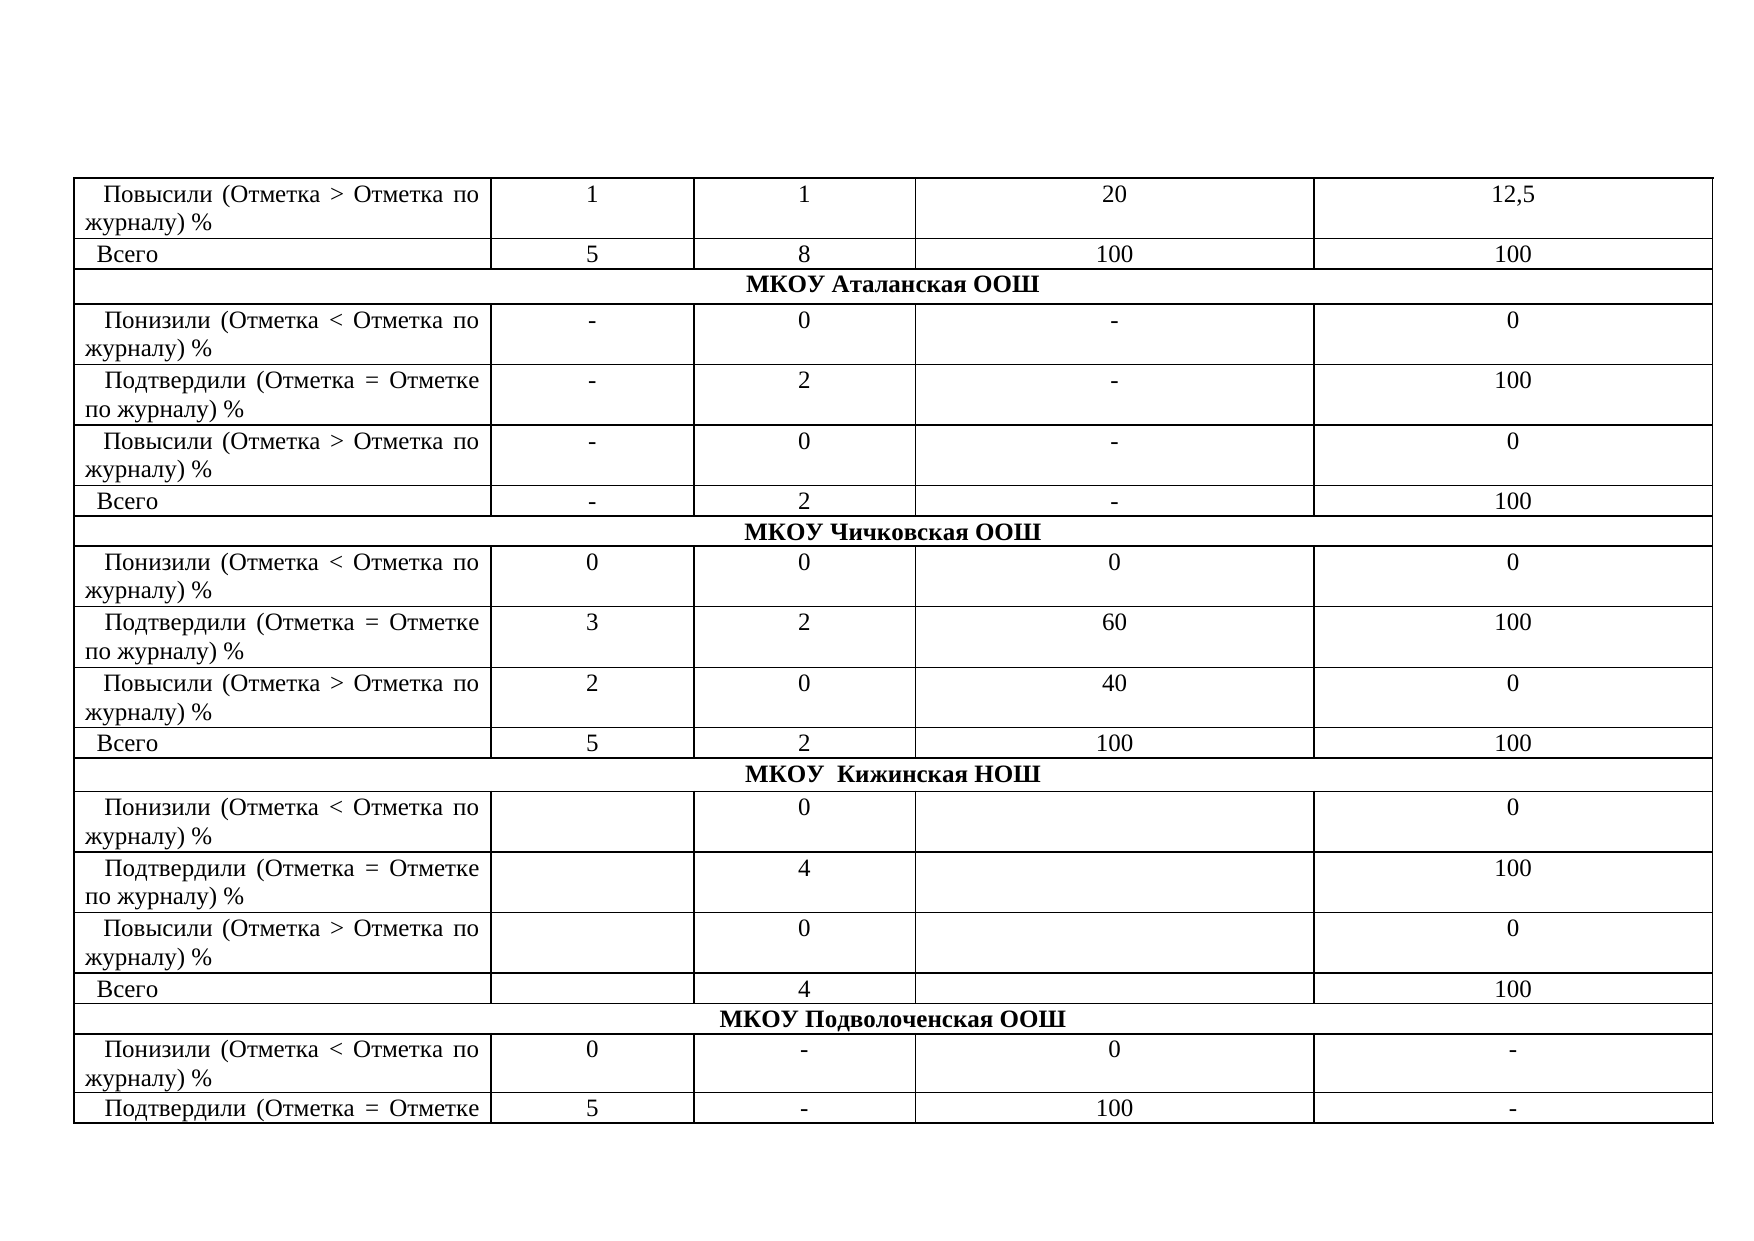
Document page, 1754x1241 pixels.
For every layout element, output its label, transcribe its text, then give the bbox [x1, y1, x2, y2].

table_cell МКОУ Кижинская НОШ [75, 759, 1712, 791]
table_cell 0 [1315, 913, 1712, 972]
table_cell - [1315, 1035, 1712, 1092]
table_cell 100 [1315, 607, 1712, 666]
table_cell Всего [75, 728, 490, 757]
table_cell 2 [492, 668, 693, 727]
table_cell 0 [1315, 792, 1712, 851]
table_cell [75, 1093, 490, 1122]
table_cell [492, 974, 693, 1002]
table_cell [75, 913, 490, 972]
table_cell МКОУ Чичковская ООШ [75, 517, 1712, 545]
table_cell - [695, 1093, 915, 1122]
table_cell - [916, 486, 1313, 515]
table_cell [75, 179, 490, 238]
table_cell 0 [1315, 547, 1712, 606]
table_cell [492, 792, 693, 851]
table_cell 100 [1315, 365, 1712, 424]
table_cell 5 [492, 1093, 693, 1122]
table_cell 2 [695, 607, 915, 666]
table_cell 100 [1315, 728, 1712, 757]
table_cell 20 [916, 179, 1313, 238]
table_cell [916, 974, 1313, 1002]
table_cell 100 [1315, 486, 1712, 515]
table_cell 0 [695, 305, 915, 364]
table_cell 100 [916, 1093, 1313, 1122]
table_cell - [492, 365, 693, 424]
table_cell 8 [695, 239, 915, 268]
table_cell 2 [695, 486, 915, 515]
table_cell 12,5 [1315, 179, 1712, 238]
table_cell 0 [1315, 305, 1712, 364]
table_cell 100 [916, 728, 1313, 757]
table_cell 3 [492, 607, 693, 666]
table_cell Понизили (Отметка < Отметка по журналу) % [75, 1035, 490, 1092]
table_cell - [695, 1035, 915, 1092]
table_cell Понизили (Отметка < Отметка по журналу) % [75, 547, 490, 606]
table_cell - [916, 365, 1313, 424]
table_cell Повысили (Отметка > Отметка по журналу) % [75, 426, 490, 485]
table_cell 0 [916, 1035, 1313, 1092]
table_cell 40 [916, 668, 1313, 727]
table_cell [492, 913, 693, 972]
table_cell 0 [1315, 668, 1712, 727]
table_cell 2 [695, 728, 915, 757]
table_cell 100 [1315, 853, 1712, 912]
table_cell 0 [492, 1035, 693, 1092]
table_cell [916, 792, 1313, 851]
table_cell МКОУ Аталанская ООШ [75, 270, 1712, 303]
table_cell - [492, 486, 693, 515]
table_cell МКОУ Подволоченская ООШ [75, 1004, 1712, 1033]
table_cell Понизили (Отметка < Отметка по журналу) % [75, 792, 490, 851]
table_cell 100 [1315, 239, 1712, 268]
table_cell [916, 853, 1313, 912]
table_cell 0 [695, 792, 915, 851]
table_cell 0 [916, 547, 1313, 606]
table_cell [75, 365, 490, 424]
table_cell 1 [695, 179, 915, 238]
table_cell [492, 853, 693, 912]
table_cell 100 [916, 239, 1313, 268]
table_cell 5 [492, 239, 693, 268]
table_cell Подтвердили (Отметка = Отметке по журналу) % [75, 607, 490, 666]
table_cell 5 [492, 728, 693, 757]
table_cell Всего [75, 239, 490, 268]
table_cell - [1315, 1093, 1712, 1122]
table_cell 0 [695, 668, 915, 727]
table_cell - [492, 305, 693, 364]
table_cell - [492, 426, 693, 485]
table_cell Всего [75, 974, 490, 1002]
table_cell 0 [1315, 426, 1712, 485]
table_cell [916, 913, 1313, 972]
table_cell - [916, 426, 1313, 485]
table_cell 2 [695, 365, 915, 424]
table_cell 60 [916, 607, 1313, 666]
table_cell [75, 305, 490, 364]
table_cell 4 [695, 853, 915, 912]
table_cell 100 [1315, 974, 1712, 1002]
table_cell Повысили (Отметка > Отметка по журналу) % [75, 668, 490, 727]
table_cell 0 [695, 426, 915, 485]
table_cell Всего [75, 486, 490, 515]
table_cell 0 [695, 913, 915, 972]
table_cell 4 [695, 974, 915, 1002]
table_cell - [916, 305, 1313, 364]
table_cell 1 [492, 179, 693, 238]
table_cell 0 [695, 547, 915, 606]
table_cell 0 [492, 547, 693, 606]
table_cell Подтвердили (Отметка = Отметке по журналу) % [75, 853, 490, 912]
